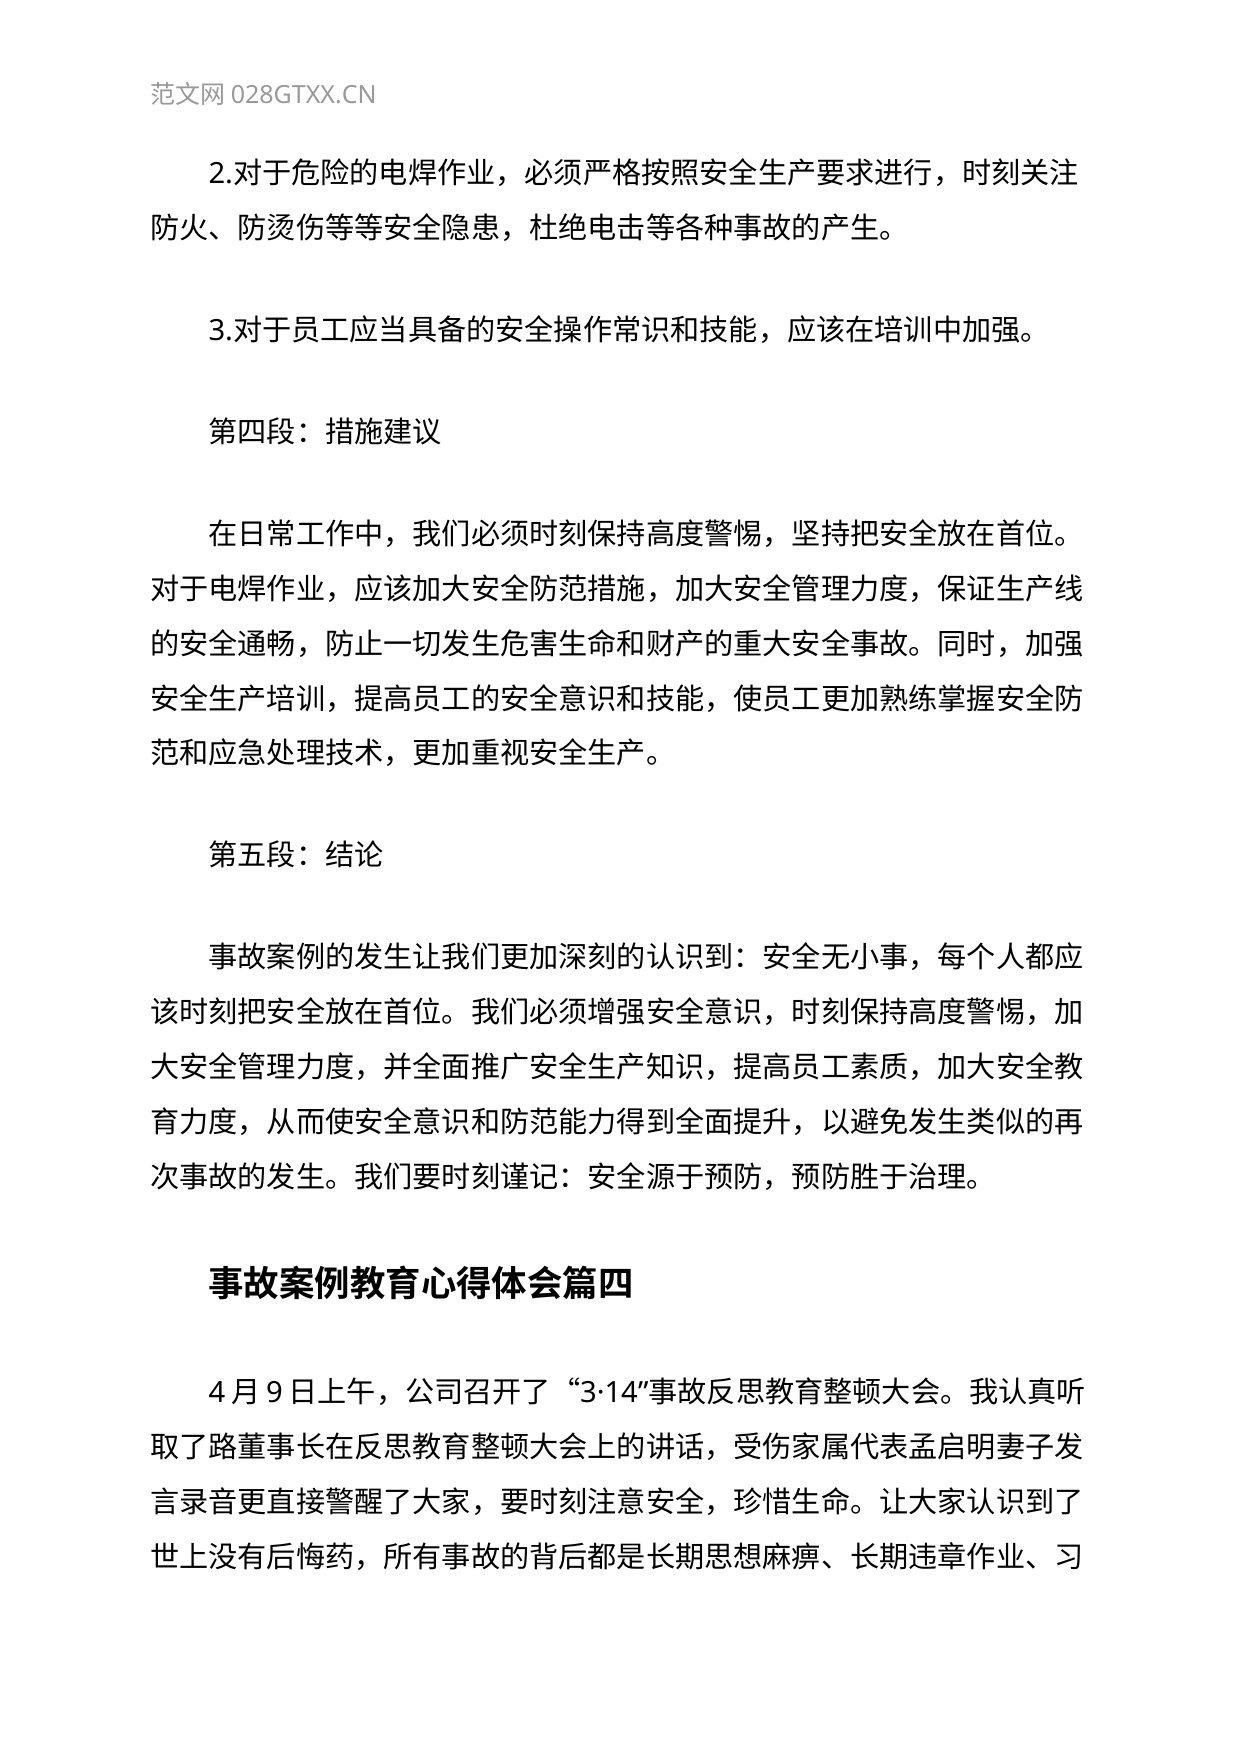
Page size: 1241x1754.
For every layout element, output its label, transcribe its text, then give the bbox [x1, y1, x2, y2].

text 事故案例教育心得体会篇四 [150, 1255, 1090, 1306]
text 事故案例的发生让我们更加深刻的认识到：安全无小事，每个人都应该时刻把安全放在首位。我们必须增强安全意识，时刻保持高度警惕，加大安全管理力度，并全面推广安全生产知识，提高员工素质，加大安全教育力度，从而使安全意识和防范能力得到全面提升，以避免发生类似的再次事故的发生。我们要时刻谨记：安全源于预防，预防胜于治理。 [150, 934, 1090, 1196]
text 在日常工作中，我们必须时刻保持高度警惕，坚持把安全放在首位。对于电焊作业，应该加大安全防范措施，加大安全管理力度，保证生产线的安全通畅，防止一切发生危害生命和财产的重大安全事故。同时，加强安全生产培训，提高员工的安全意识和技能，使员工更加熟练掌握安全防范和应急处理技术，更加重视安全生产。 [150, 511, 1090, 772]
text 第五段：结论 [150, 832, 1090, 874]
text 2.对于危险的电焊作业，必须严格按照安全生产要求进行，时刻关注防火、防烫伤等等安全隐患，杜绝电击等各种事故的产生。 [150, 150, 1090, 247]
text 第四段：措施建议 [150, 409, 1090, 451]
text 3.对于员工应当具备的安全操作常识和技能，应该在培训中加强。 [150, 307, 1090, 349]
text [150, 1368, 1090, 1576]
